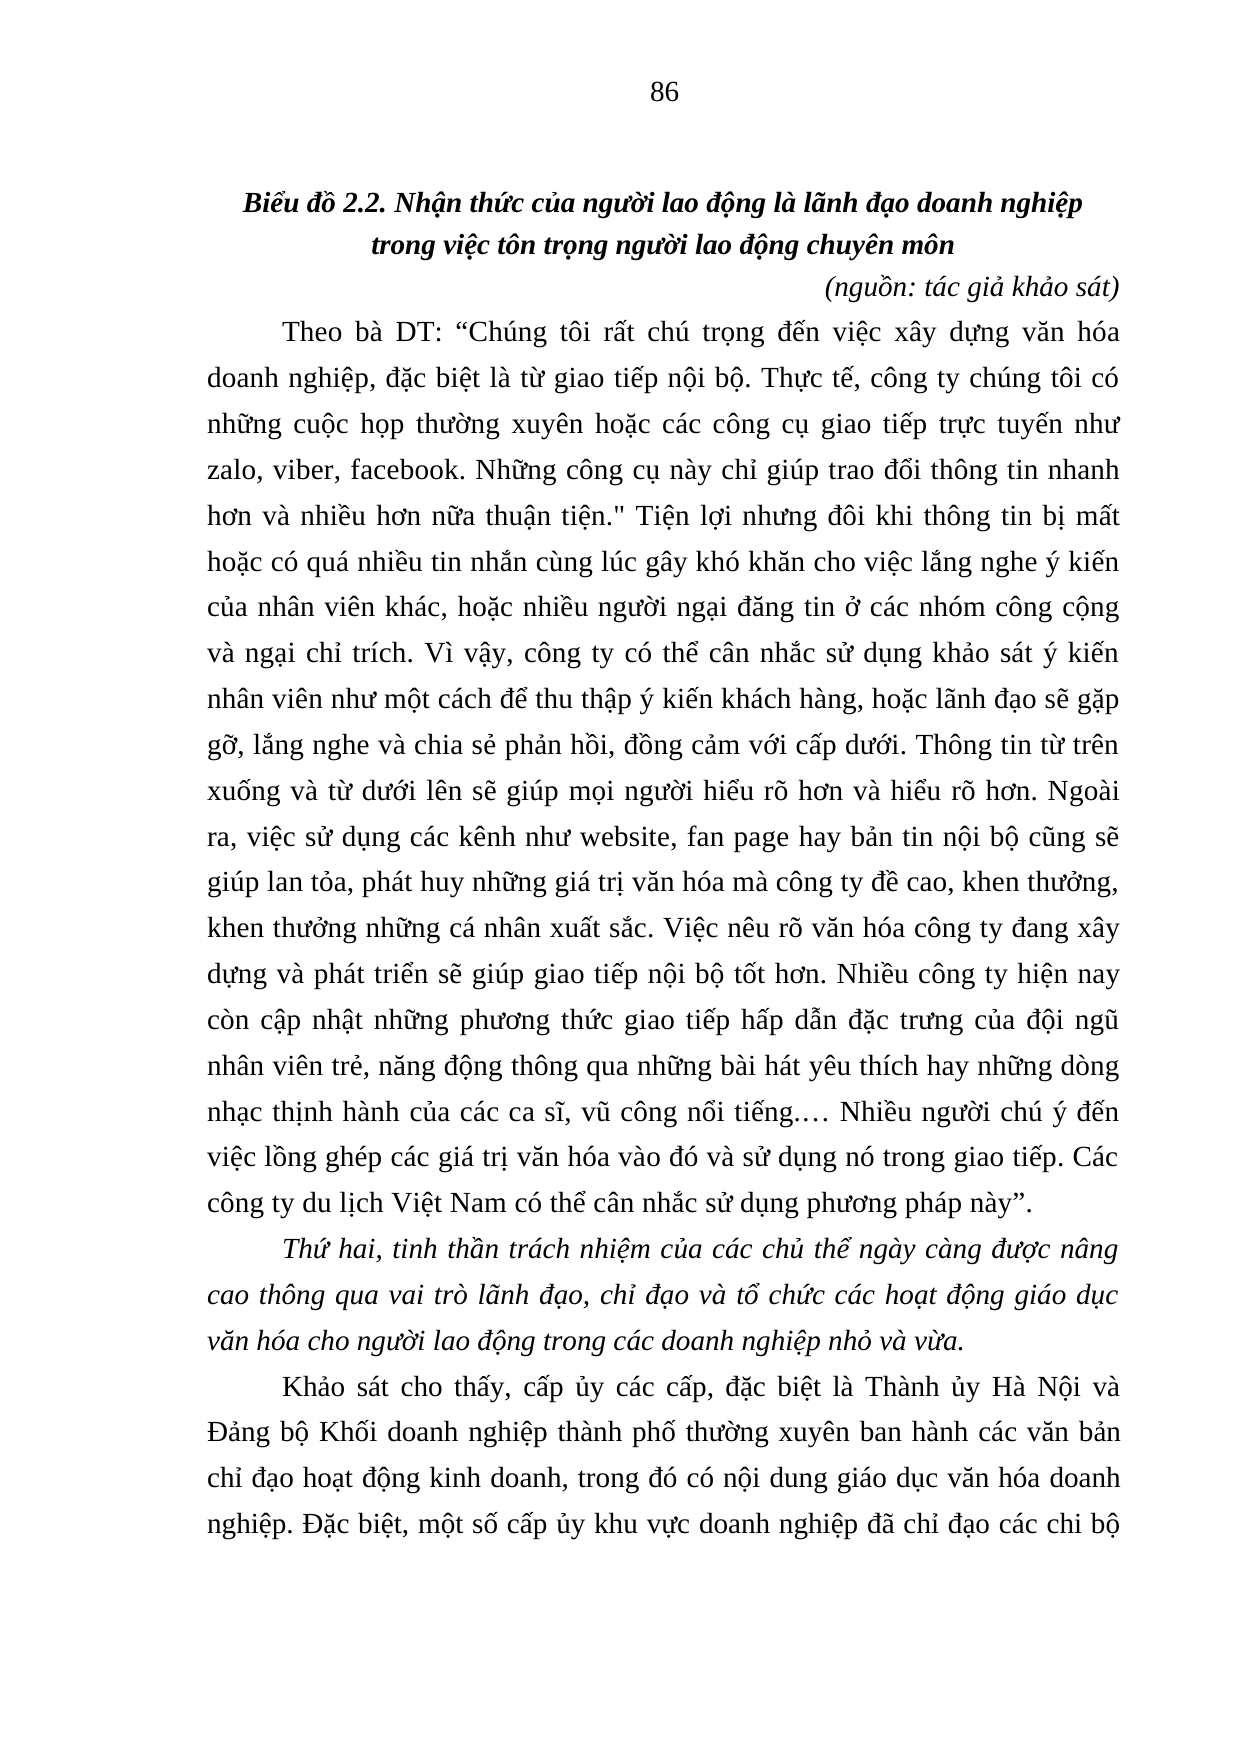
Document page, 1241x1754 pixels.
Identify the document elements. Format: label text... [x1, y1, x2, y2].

text Thứ hai, tinh thần trách nhiệm của các chủ thể ngày càng được nâng cao thông qua vai trò lãnh đạo, chỉ đạo và tổ chức các hoạt động giáo dục văn hóa cho người lao động trong các doanh nghiệp nhỏ và vừa. [207, 1219, 1122, 1356]
text Biểu đồ 2.2. Nhận thức của người lao động là lãnh đạo doanh nghiệp trong việc tôn trọng người lao động chuyên môn [207, 177, 1122, 261]
text (nguồn: tác giả khảo sát) [207, 261, 1122, 302]
text Theo bà DT: “Chúng tôi rất chú trọng đến việc xây dựng văn hóa doanh nghiệp, đặc biệt là từ giao tiếp nội bộ. Thực tế, công ty chúng tôi có những cuộc họp thường xuyên hoặc các công cụ giao tiếp trực tuyến như zalo, viber, facebook. Những công cụ này chỉ giúp trao đổi thông tin nhanh hơn và nhiều hơn nữa thuận tiện." Tiện lợi nhưng đôi khi thông tin bị mất hoặc có quá nhiều tin nhắn cùng lúc gây khó khăn cho việc lắng nghe ý kiến của nhân viên khác, hoặc nhiều người ngại đăng tin ở các nhóm công cộng và ngại chỉ trích. Vì vậy, công ty có thể cân nhắc sử dụng khảo sát ý kiến nhân viên như một cách để thu thập ý kiến khách hàng, hoặc lãnh đạo sẽ gặp gỡ, lắng nghe và chia sẻ phản hồi, đồng cảm với cấp dưới. Thông tin từ trên xuống và từ dưới lên sẽ giúp mọi người hiểu rõ hơn và hiểu rõ hơn. Ngoài ra, việc sử dụng các kênh như website, fan page hay bản tin nội bộ cũng sẽ giúp lan tỏa, phát huy những giá trị văn hóa mà công ty đề cao, khen thưởng, khen thưởng những cá nhân xuất sắc. Việc nêu rõ văn hóa công ty đang xây dựng và phát triển sẽ giúp giao tiếp nội bộ tốt hơn. Nhiều công ty hiện nay còn cập nhật những phương thức giao tiếp hấp dẫn đặc trưng của đội ngũ nhân viên trẻ, năng động thông qua những bài hát yêu thích hay những dòng nhạc thịnh hành của các ca sĩ, vũ công nổi tiếng.… Nhiều người chú ý đến việc lồng ghép các giá trị văn hóa vào đó và sử dụng nó trong giao tiếp. Các công ty du lịch Việt Nam có thể cân nhắc sử dụng phương pháp này”. [207, 302, 1122, 1219]
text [207, 1356, 1122, 1540]
